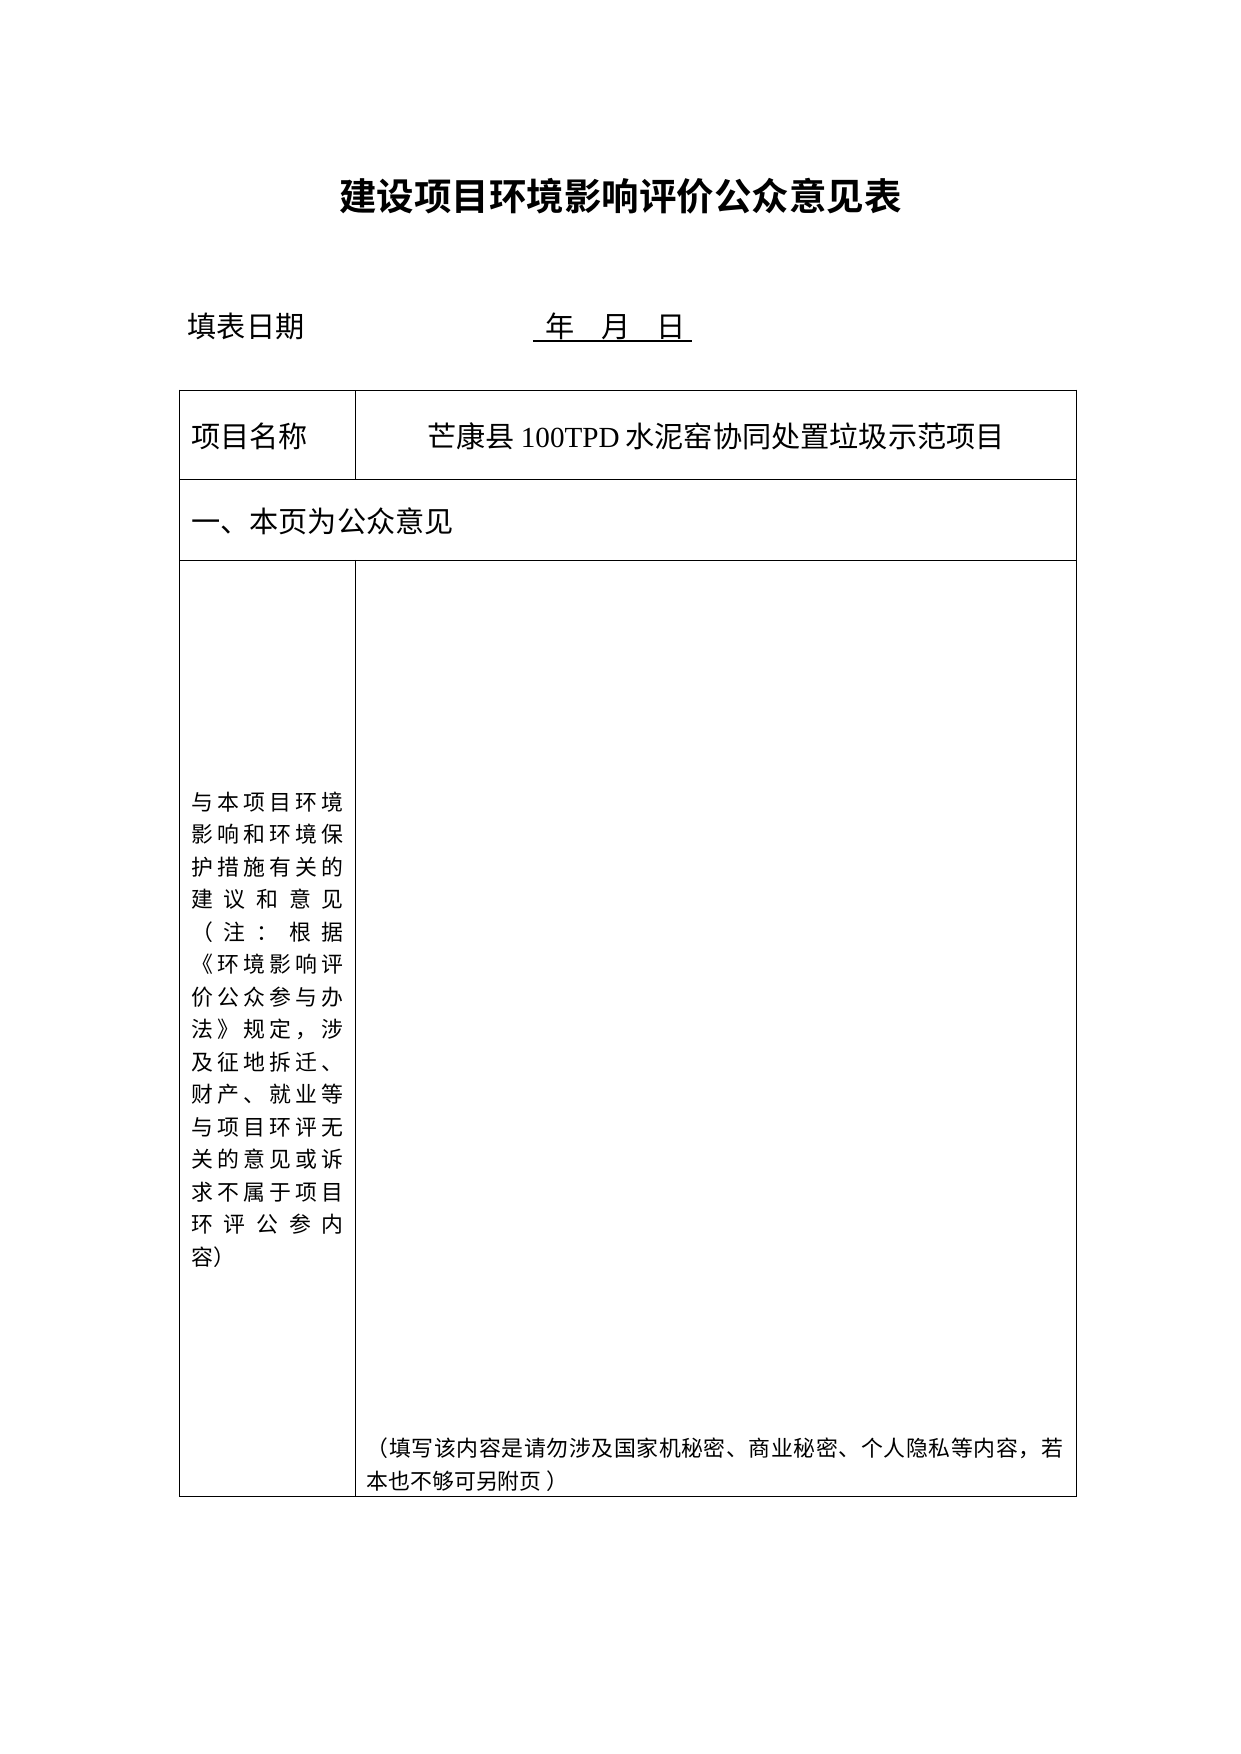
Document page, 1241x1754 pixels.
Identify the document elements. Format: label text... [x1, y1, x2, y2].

text 建设项目环境影响评价公众意见表 [187, 162, 1053, 227]
table_cell 一、本页为公众意见 [180, 480, 1076, 560]
table_cell （填写该内容是请勿涉及国家机秘密、商业秘密、个人隐私等内容，若本也不够可另附页 ） [356, 561, 1076, 1496]
table_header 芒康县100TPD水泥窑协同处置垃圾示范项目 [356, 391, 1076, 478]
text 填表日期 年 月 日 [187, 292, 1053, 357]
table_cell 与本项目环境影响和环境保护措施有关的建议和意见（注：根据《环境影响评价公众参与办法》规定，涉及征地拆迁、财产、就业等与项目环评无关的意见或诉求不属于项目环评公参内容） [180, 561, 355, 1496]
table_header 项目名称 [180, 391, 355, 478]
